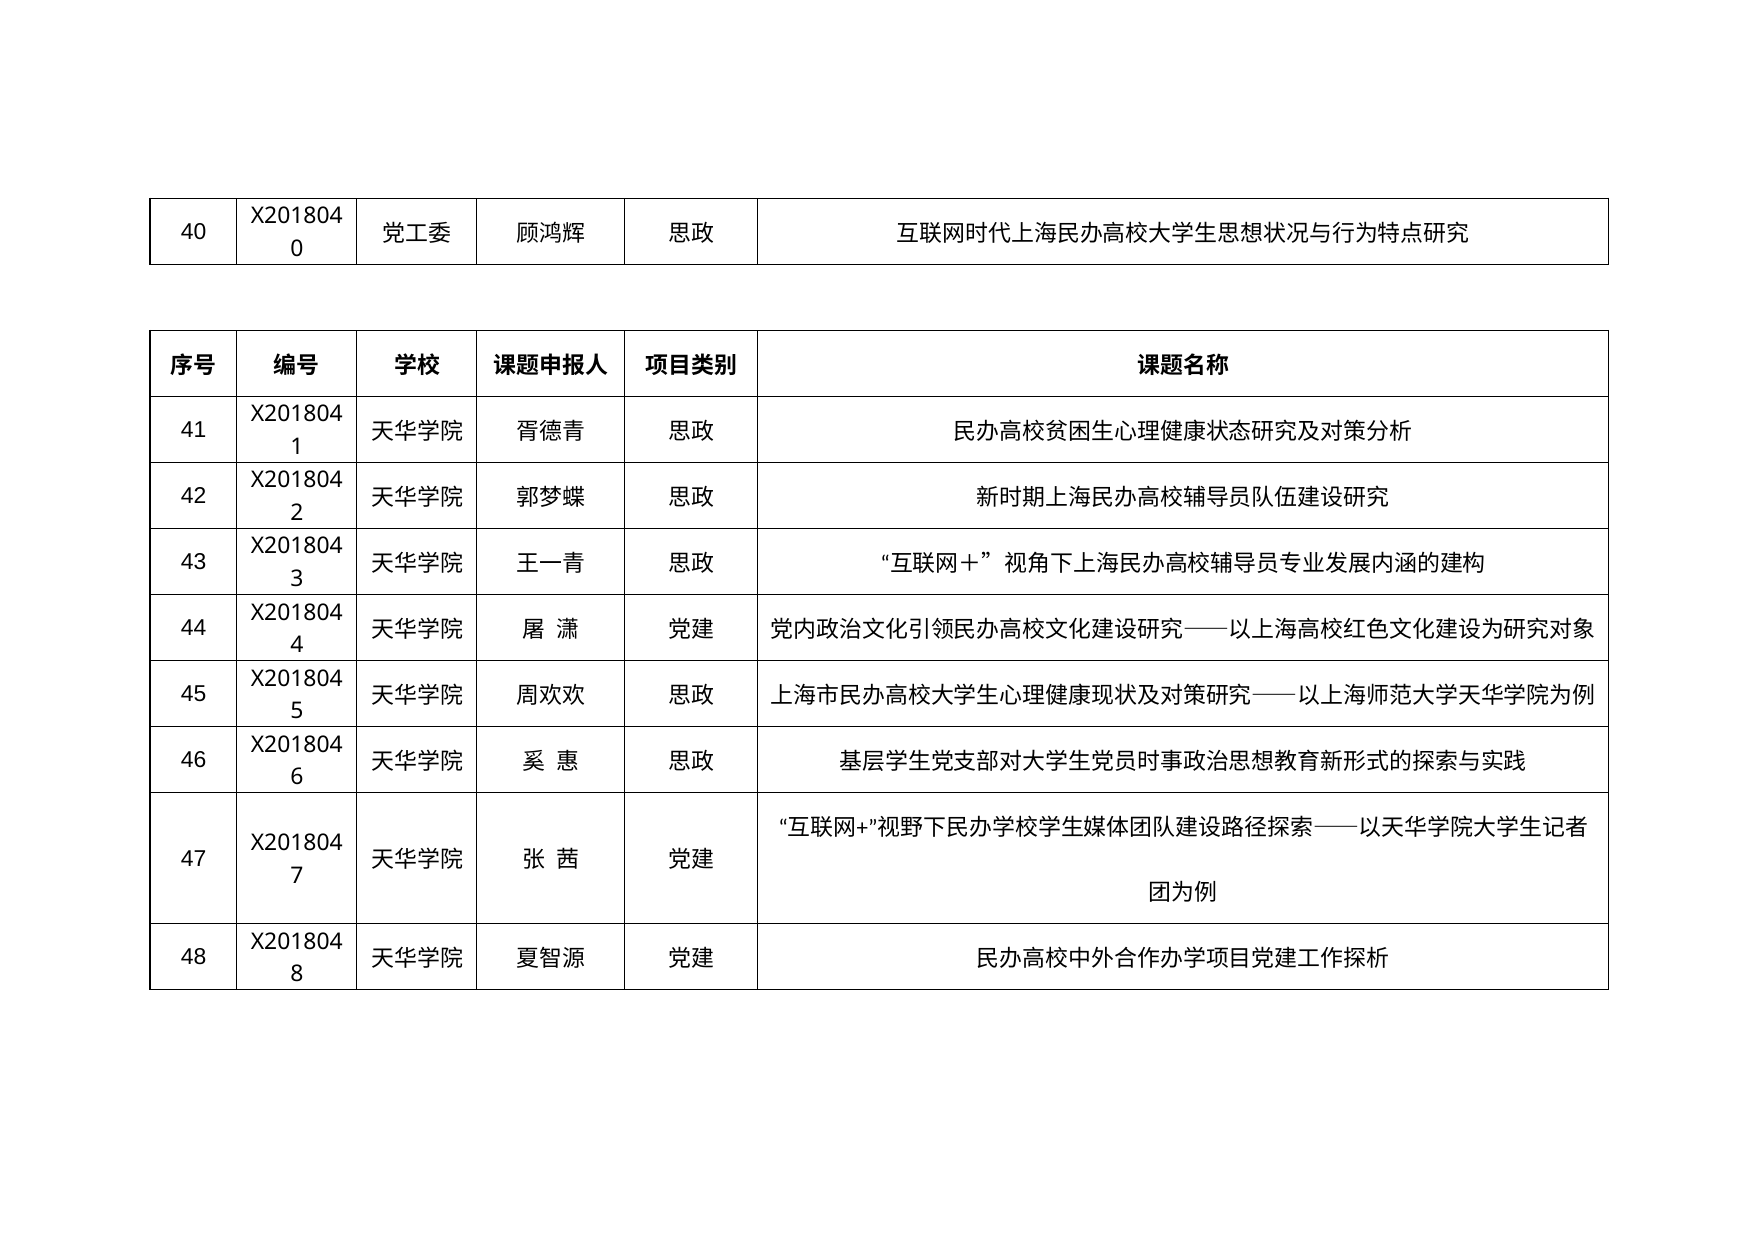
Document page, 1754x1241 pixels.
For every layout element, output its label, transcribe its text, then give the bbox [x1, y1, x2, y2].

table_cell 思政 [625, 727, 757, 792]
table_cell 天华学院 [357, 595, 476, 660]
table_cell 党工委 [357, 199, 476, 264]
table_cell X2018045 [237, 661, 356, 726]
table_header 课题申报人 [477, 331, 624, 396]
table_cell 屠 潇 [477, 595, 624, 660]
table_cell 上海市民办高校大学生心理健康现状及对策研究——以上海师范大学天华学院为例 [758, 661, 1608, 726]
table_cell 张 茜 [477, 793, 624, 923]
table_cell 民办高校贫困生心理健康状态研究及对策分析 [758, 397, 1608, 462]
table_cell X2018042 [237, 463, 356, 528]
table_cell X2018048 [237, 924, 356, 989]
table_cell 郭梦蝶 [477, 463, 624, 528]
table_cell 47 [151, 793, 236, 923]
table_cell 思政 [625, 529, 757, 594]
table_cell 思政 [625, 397, 757, 462]
table_cell 党建 [625, 595, 757, 660]
table_cell 天华学院 [357, 661, 476, 726]
table_cell 天华学院 [357, 924, 476, 989]
table_cell 奚 惠 [477, 727, 624, 792]
table_cell 天华学院 [357, 727, 476, 792]
table_cell 40 [151, 199, 236, 264]
table_cell 夏智源 [477, 924, 624, 989]
table_cell 思政 [625, 661, 757, 726]
table_cell 互联网时代上海民办高校大学生思想状况与行为特点研究 [758, 199, 1608, 264]
table_cell 王一青 [477, 529, 624, 594]
table_header 序号 [151, 331, 236, 396]
table_cell X2018044 [237, 595, 356, 660]
table_cell 42 [151, 463, 236, 528]
table_cell 党建 [625, 924, 757, 989]
table_cell 胥德青 [477, 397, 624, 462]
table_cell “互联网＋”视角下上海民办高校辅导员专业发展内涵的建构 [758, 529, 1608, 594]
table_cell 民办高校中外合作办学项目党建工作探析 [758, 924, 1608, 989]
table_cell “互联网+”视野下民办学校学生媒体团队建设路径探索——以天华学院大学生记者团为例 [758, 793, 1608, 923]
table_header 编号 [237, 331, 356, 396]
table_cell 思政 [625, 199, 757, 264]
table_cell 46 [151, 727, 236, 792]
table_cell 天华学院 [357, 463, 476, 528]
table_cell 周欢欢 [477, 661, 624, 726]
table_cell 天华学院 [357, 529, 476, 594]
table_cell X2018047 [237, 793, 356, 923]
table_header 项目类别 [625, 331, 757, 396]
table_cell 新时期上海民办高校辅导员队伍建设研究 [758, 463, 1608, 528]
table_cell 天华学院 [357, 793, 476, 923]
table_cell 43 [151, 529, 236, 594]
table_cell X2018040 [237, 199, 356, 264]
table_cell X2018046 [237, 727, 356, 792]
table_cell 党建 [625, 793, 757, 923]
table_cell 思政 [625, 463, 757, 528]
table_cell 41 [151, 397, 236, 462]
table_cell 党内政治文化引领民办高校文化建设研究——以上海高校红色文化建设为研究对象 [758, 595, 1608, 660]
table_cell 顾鸿辉 [477, 199, 624, 264]
table_cell 天华学院 [357, 397, 476, 462]
table_cell X2018041 [237, 397, 356, 462]
table_cell 48 [151, 924, 236, 989]
table_cell X2018043 [237, 529, 356, 594]
table_cell 基层学生党支部对大学生党员时事政治思想教育新形式的探索与实践 [758, 727, 1608, 792]
table_cell 45 [151, 661, 236, 726]
table_header 课题名称 [758, 331, 1608, 396]
table_header 学校 [357, 331, 476, 396]
table_cell 44 [151, 595, 236, 660]
